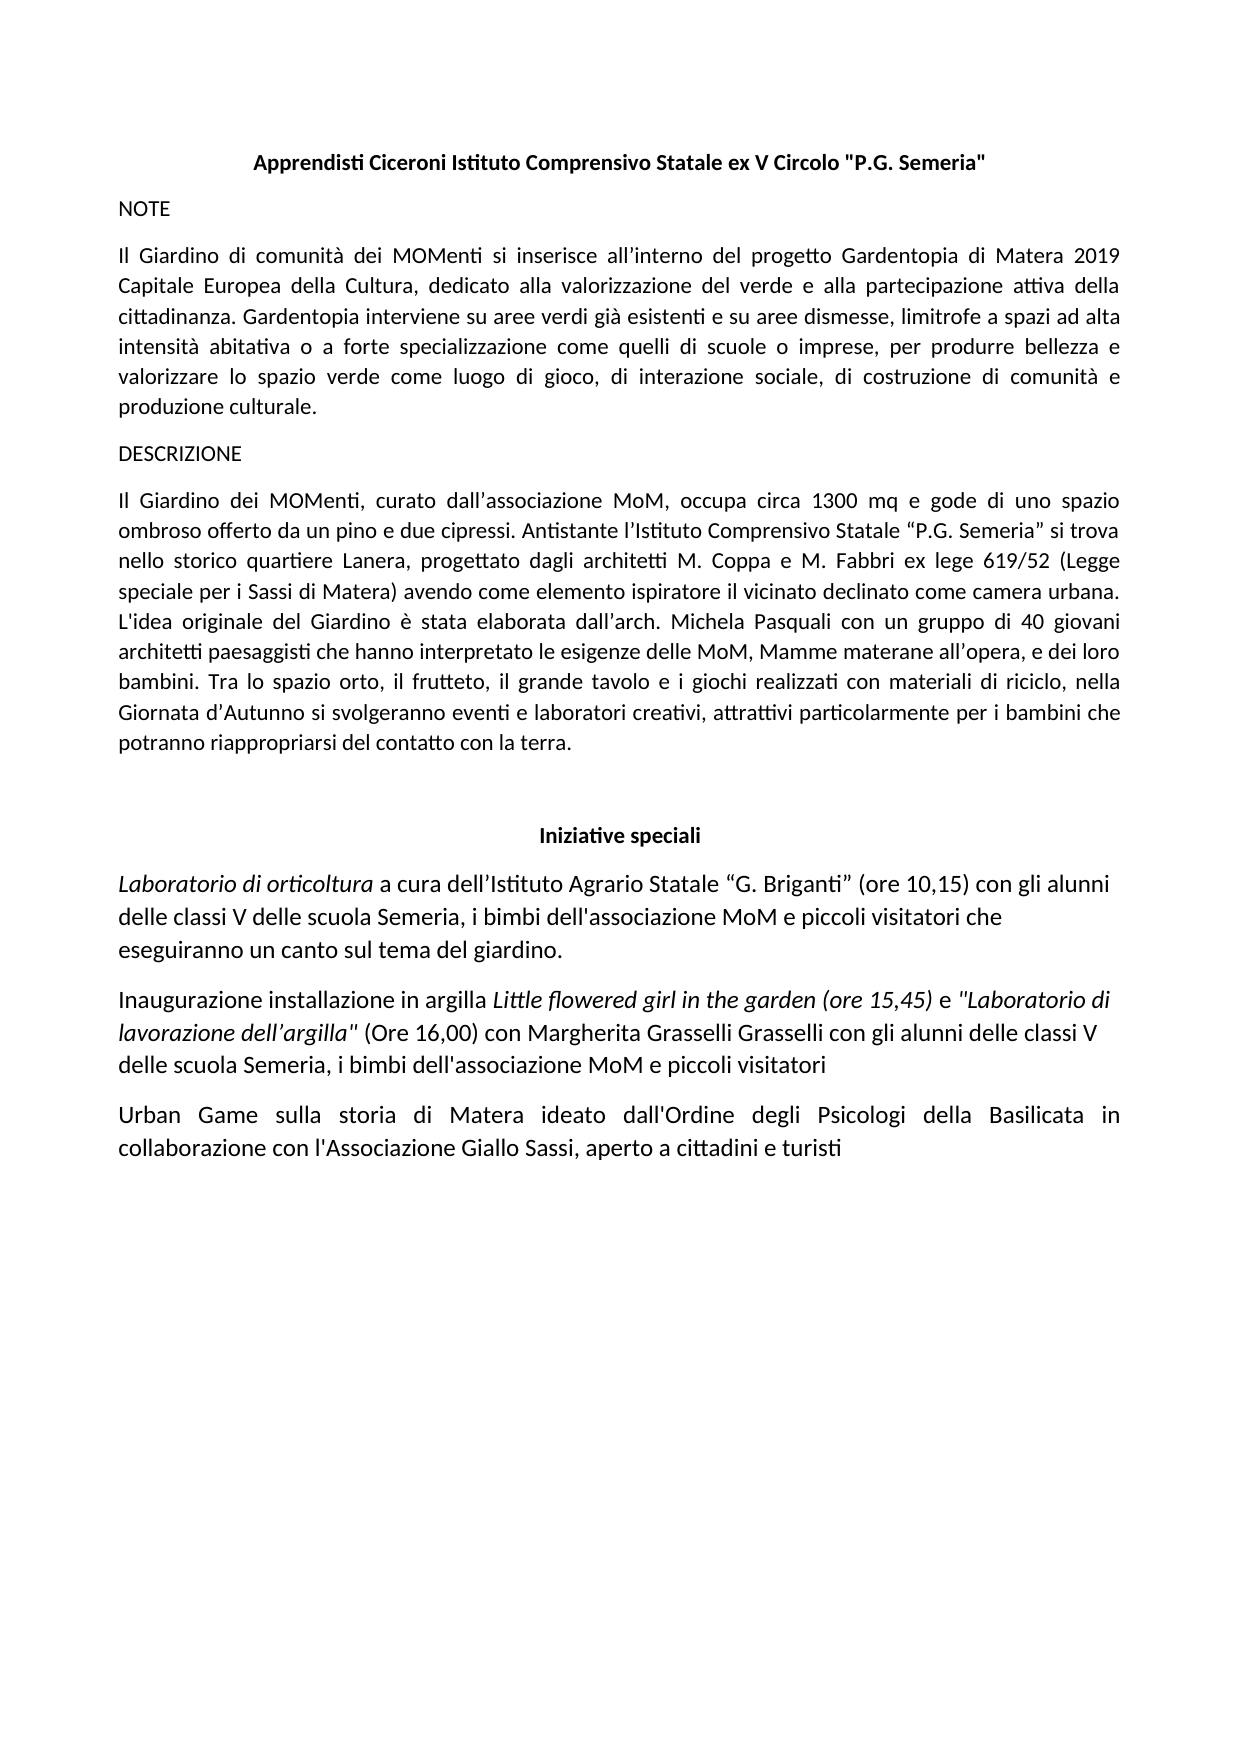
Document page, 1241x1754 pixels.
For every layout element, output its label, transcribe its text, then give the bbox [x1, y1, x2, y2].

text Laboratorio di orticoltura a cura dell’Istituto Agrario Statale “G. Briganti” (ore 10,15) con gli alunni delle classi V delle scuola Semeria, i bimbi dell'associazione MoM e piccoli visitatori che eseguiranno un canto sul tema del giardino. [118, 868, 1122, 965]
text Apprendisti Ciceroni Istituto Comprensivo Statale ex V Circolo "P.G. Semeria" [118, 148, 1122, 176]
text Iniziative speciali [118, 822, 1122, 849]
text DESCRIZIONE [118, 439, 1122, 467]
text Il Giardino di comunità dei MOMenti si inserisce all’interno del progetto Gardentopia di Matera 2019 Capitale Europea della Cultura, dedicato alla valorizzazione del verde e alla partecipazione attiva della cittadinanza. Gardentopia interviene su aree verdi già esistenti e su aree dismesse, limitrofe a spazi ad alta intensità abitativa o a forte specializzazione come quelli di scuole o imprese, per produrre bellezza e valorizzare lo spazio verde come luogo di gioco, di interazione sociale, di costruzione di comunità e produzione culturale. [118, 241, 1122, 420]
text NOTE [118, 194, 1122, 222]
text Urban Game sulla storia di Matera ideato dall'Ordine degli Psicologi della Basilicata in collaborazione con l'Associazione Giallo Sassi, aperto a cittadini e turisti [118, 1099, 1122, 1163]
text Il Giardino dei MOMenti, curato dall’associazione MoM, occupa circa 1300 mq e gode di uno spazio ombroso offerto da un pino e due cipressi. Antistante l’Istituto Comprensivo Statale “P.G. Semeria” si trova nello storico quartiere Lanera, progettato dagli architetti M. Coppa e M. Fabbri ex lege 619/52 (Legge speciale per i Sassi di Matera) avendo come elemento ispiratore il vicinato declinato come camera urbana. L'idea originale del Giardino è stata elaborata dall’arch. Michela Pasquali con un gruppo di 40 giovani architetti paesaggisti che hanno interpretato le esigenze delle MoM, Mamme materane all’opera, e dei loro bambini. Tra lo spazio orto, il frutteto, il grande tavolo e i giochi realizzati con materiali di riciclo, nella Giornata d’Autunno si svolgeranno eventi e laboratori creativi, attrattivi particolarmente per i bambini che potranno riappropriarsi del contatto con la terra. [118, 486, 1122, 756]
text Inaugurazione installazione in argilla Little flowered girl in the garden (ore 15,45) e "Laboratorio di lavorazione dell’argilla" (Ore 16,00) con Margherita Grasselli Grasselli con gli alunni delle classi V delle scuola Semeria, i bimbi dell'associazione MoM e piccoli visitatori [118, 984, 1122, 1080]
